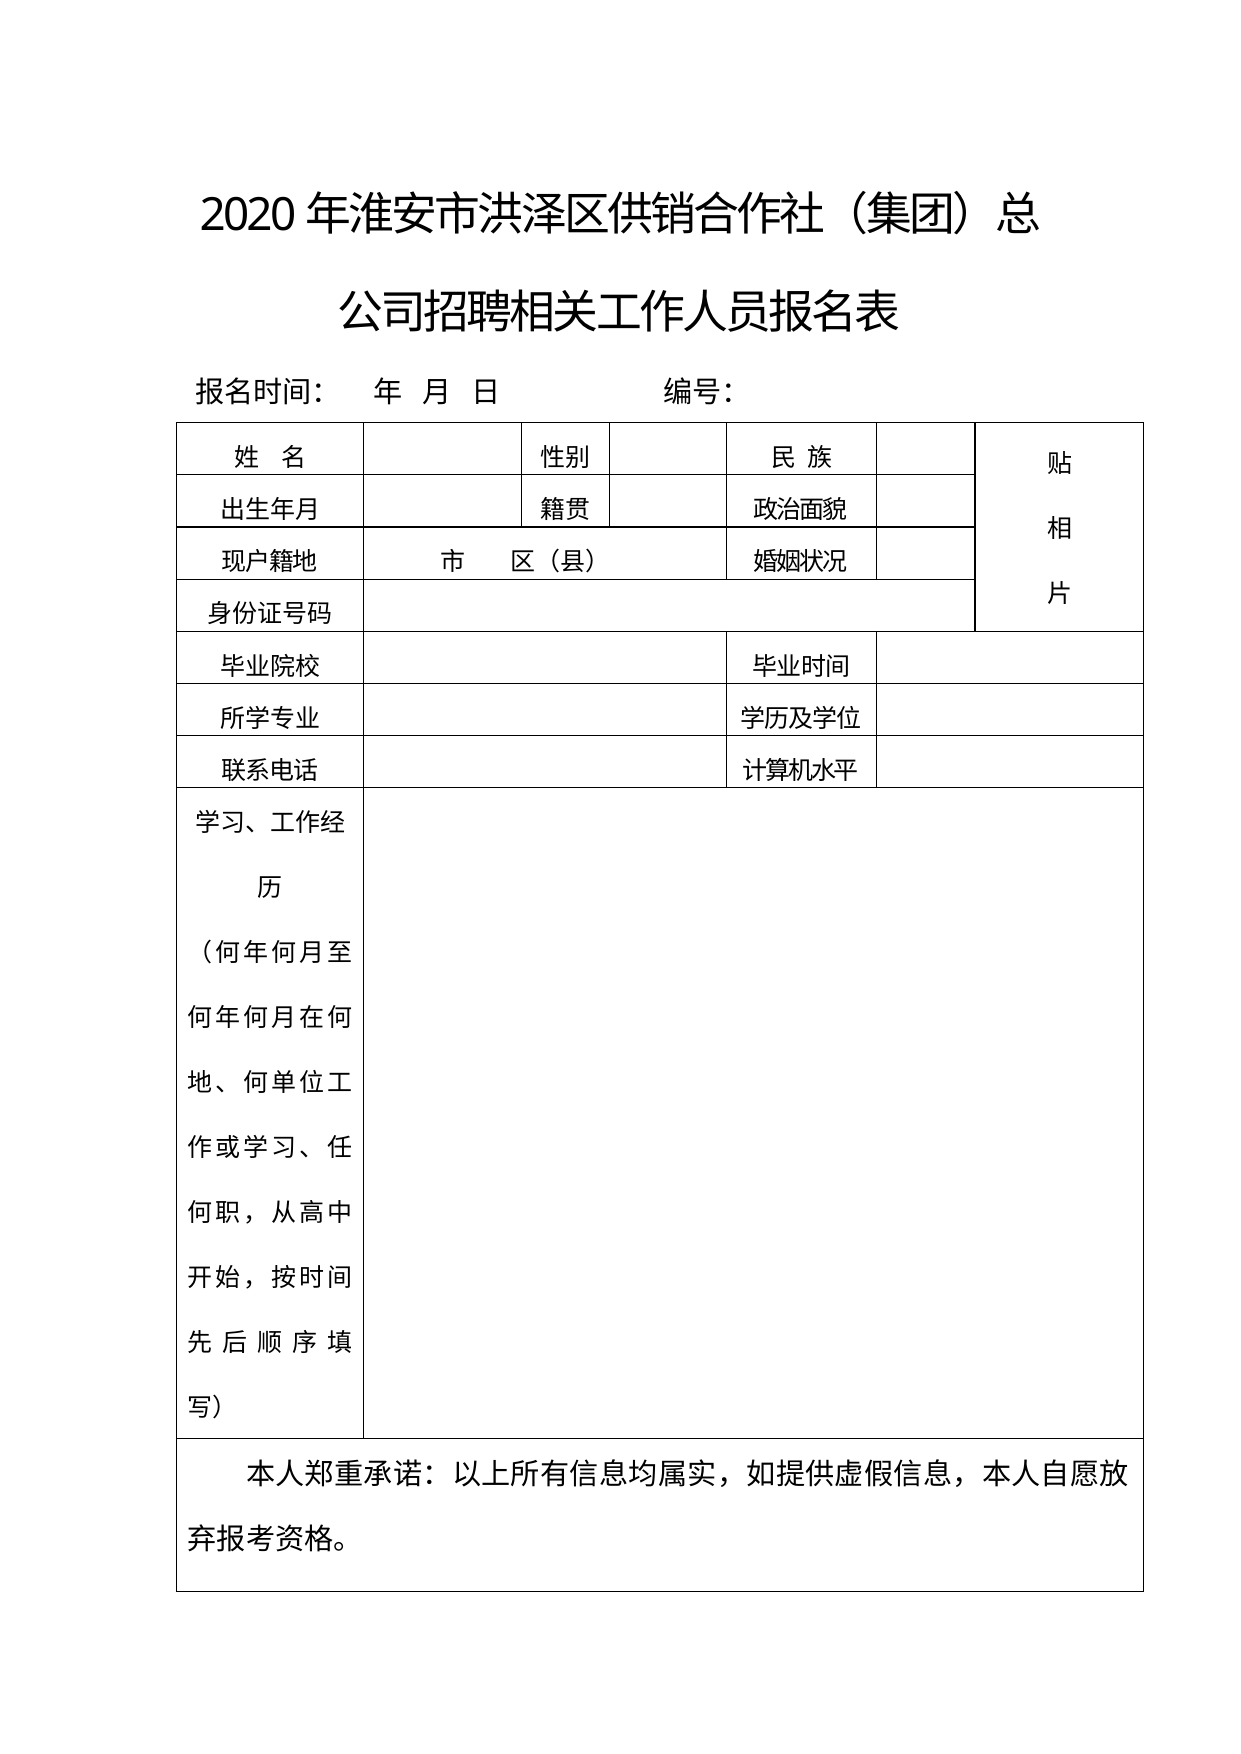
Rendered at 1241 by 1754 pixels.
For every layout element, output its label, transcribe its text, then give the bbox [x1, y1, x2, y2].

table_cell 市 区（县） [364, 528, 726, 578]
table_cell 出生年月 [177, 475, 363, 526]
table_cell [177, 1439, 1143, 1591]
table_header [610, 423, 726, 474]
table_header 贴 相 片 [976, 423, 1143, 631]
table_cell [610, 475, 726, 526]
table_header [877, 423, 974, 474]
table_cell 学习、工作经历 （何年何月至何年何月在何地、何单位工作或学习、任何职，从高中开始，按时间先后顺序填写） [177, 788, 363, 1438]
table_cell 毕业院校 [177, 632, 363, 683]
table_cell [364, 632, 726, 683]
table_cell 身份证号码 [177, 580, 363, 631]
text 2020年淮安市洪泽区供销合作社（集团）总公司招聘相关工作人员报名表 [187, 162, 1053, 357]
table_cell [877, 475, 974, 526]
table_cell [877, 736, 1143, 787]
table_cell 籍贯 [522, 475, 609, 526]
text 报名时间： 年 月 日 编号： [187, 357, 1053, 422]
table_header [364, 423, 521, 474]
table_header 性别 [522, 423, 609, 474]
table_cell [364, 684, 726, 735]
table_header 姓 名 [177, 423, 363, 474]
table_cell [364, 788, 1143, 1438]
table_cell 所学专业 [177, 684, 363, 735]
table_cell 联系电话 [177, 736, 363, 787]
table_cell 毕业时间 [727, 632, 876, 683]
table_header 民 族 [727, 423, 876, 474]
table_cell [877, 528, 974, 578]
table_cell 现户籍地 [177, 528, 363, 578]
table_cell [364, 580, 974, 631]
table_cell [364, 736, 726, 787]
table_cell [364, 475, 521, 526]
table_cell [877, 684, 1143, 735]
table_cell 政治面貌 [727, 475, 876, 526]
table_cell [877, 632, 1143, 683]
table_cell 计算机水平 [727, 736, 876, 787]
table_cell 婚姻状况 [727, 528, 876, 578]
table_cell 学历及学位 [727, 684, 876, 735]
